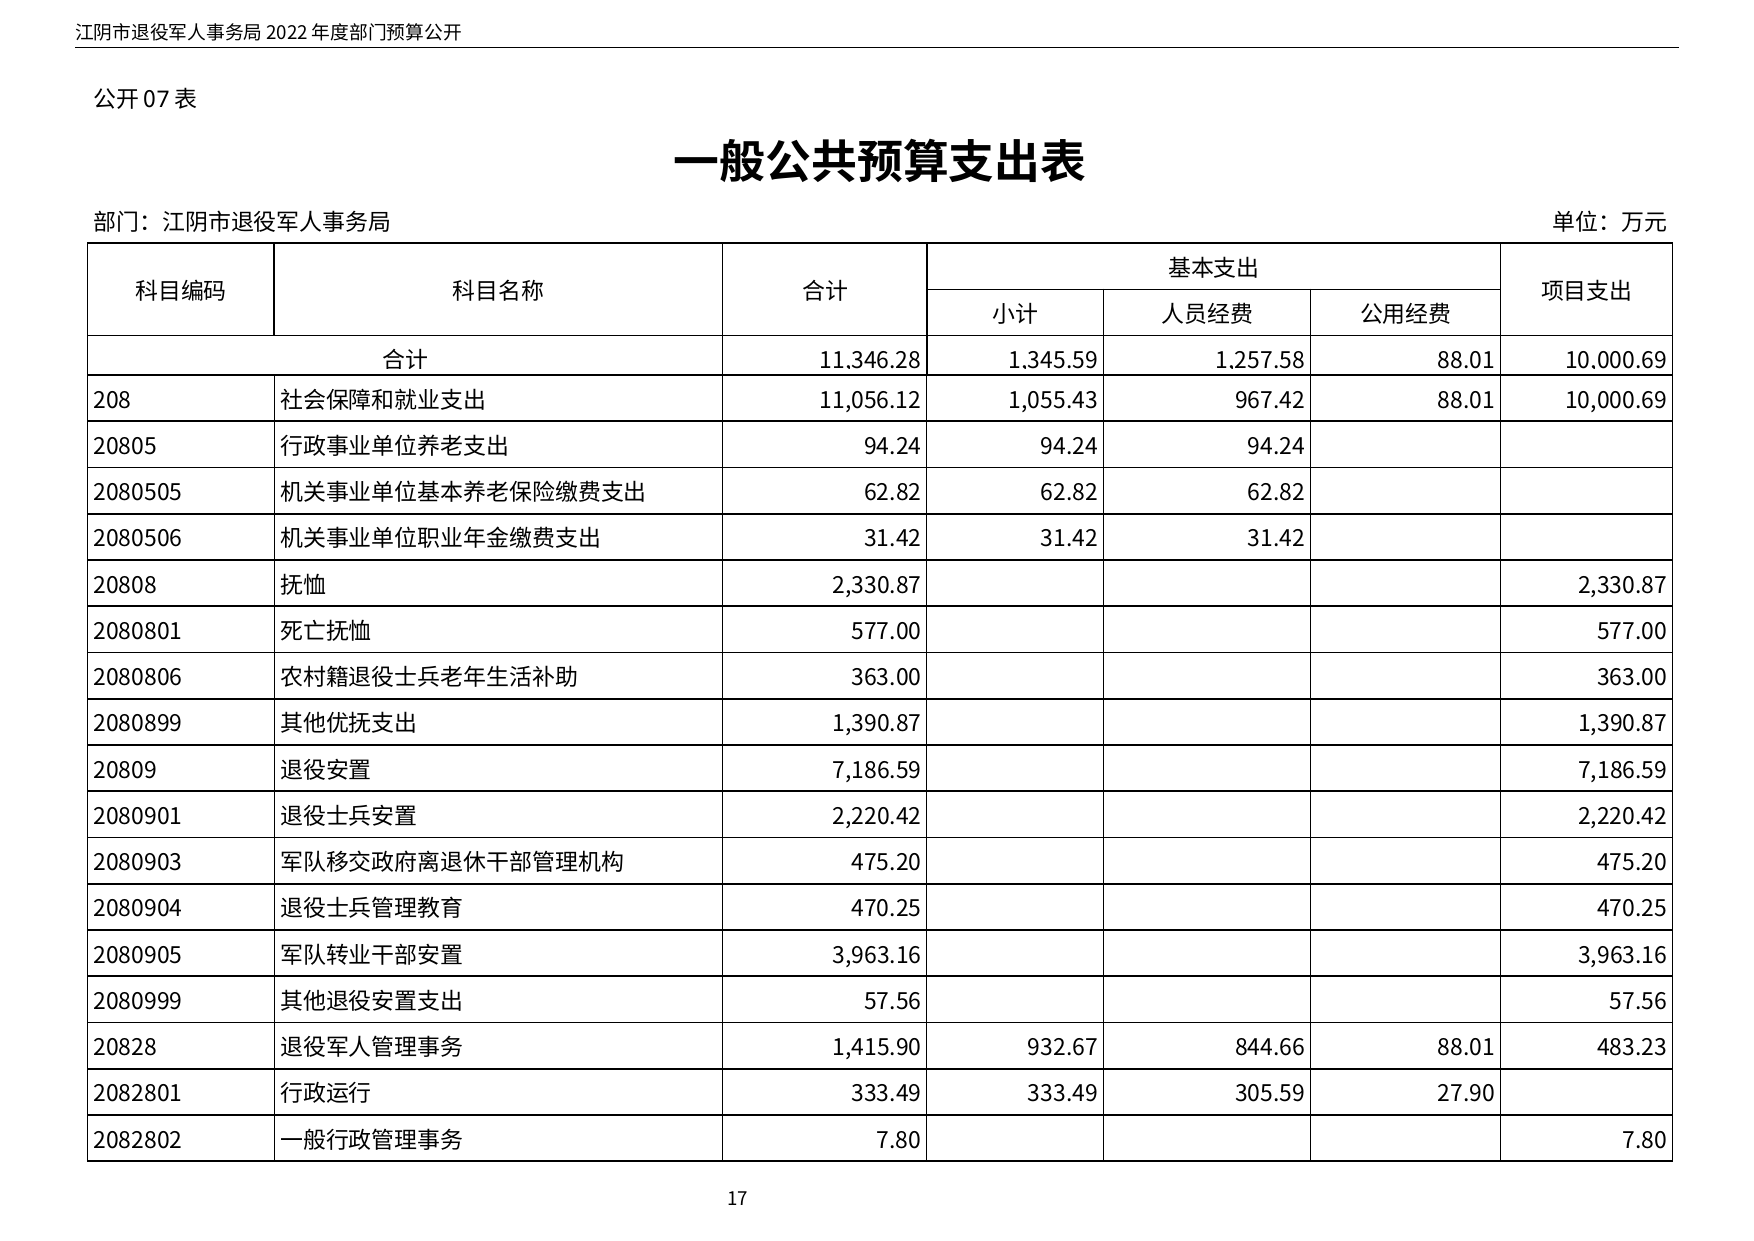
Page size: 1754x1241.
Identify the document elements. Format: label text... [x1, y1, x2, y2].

table_cell 2,330.87 [723, 561, 926, 605]
table_cell 小计 [928, 290, 1103, 335]
table_cell 88.01 [1311, 1023, 1500, 1068]
table_cell 退役军人管理事务 [275, 1023, 722, 1068]
table_cell 合计 [723, 244, 926, 335]
table_cell 62.82 [1104, 468, 1310, 513]
table_cell [1311, 561, 1500, 605]
table_cell 27.90 [1311, 1070, 1500, 1114]
table_cell 一般公共预算支出表 [88, 120, 1672, 198]
table_cell [927, 792, 1103, 837]
table_cell 7.80 [1501, 1116, 1672, 1160]
table_cell 2080899 [88, 700, 274, 744]
table_cell 7.80 [723, 1116, 926, 1160]
table_cell 农村籍退役士兵老年生活补助 [275, 653, 722, 698]
table_cell [927, 977, 1103, 1022]
table_cell 20809 [88, 746, 274, 790]
table_cell 1,055.43 [927, 376, 1103, 420]
table_cell 1,257.58 [1104, 336, 1310, 374]
table_cell 10,000.69 [1501, 336, 1672, 374]
table_cell [1104, 838, 1310, 883]
table_cell 475.20 [723, 838, 926, 883]
table_cell 2080801 [88, 607, 274, 652]
table_cell 人员经费 [1104, 290, 1310, 335]
table_cell 483.23 [1501, 1023, 1672, 1068]
table_cell 2,220.42 [723, 792, 926, 837]
table_cell [1104, 746, 1310, 790]
table_cell [927, 885, 1103, 929]
table_cell 62.82 [927, 468, 1103, 513]
table_cell 1,390.87 [723, 700, 926, 744]
table_cell [1311, 746, 1500, 790]
table_cell [1311, 838, 1500, 883]
table_cell 967.42 [1104, 376, 1310, 420]
table_cell 20828 [88, 1023, 274, 1068]
table_cell 577.00 [1501, 607, 1672, 652]
table_cell 其他退役安置支出 [275, 977, 722, 1022]
table_cell [1104, 977, 1310, 1022]
table_cell 3,963.16 [1501, 931, 1672, 975]
table_cell 机关事业单位职业年金缴费支出 [275, 515, 722, 559]
table_cell 死亡抚恤 [275, 607, 722, 652]
table_cell 11,346.28 [723, 336, 926, 374]
table_cell [1501, 515, 1672, 559]
table_cell 2082802 [88, 1116, 274, 1160]
table_cell 其他优抚支出 [275, 700, 722, 744]
table_cell 333.49 [927, 1070, 1103, 1114]
table_cell 机关事业单位基本养老保险缴费支出 [275, 468, 722, 513]
table_cell 62.82 [723, 468, 926, 513]
table_cell 31.42 [1104, 515, 1310, 559]
table_cell 2,330.87 [1501, 561, 1672, 605]
table_cell [1311, 885, 1500, 929]
table_cell 31.42 [927, 515, 1103, 559]
table_cell 88.01 [1311, 376, 1500, 420]
table_cell 7,186.59 [723, 746, 926, 790]
table_cell 1,345.59 [928, 336, 1103, 374]
table_cell [1311, 607, 1500, 652]
table_cell [1104, 607, 1310, 652]
table_cell 577.00 [723, 607, 926, 652]
table_cell 94.24 [927, 422, 1103, 467]
table_cell 2080905 [88, 931, 274, 975]
table_cell [1311, 977, 1500, 1022]
table_cell [1311, 468, 1500, 513]
table_cell [1501, 468, 1672, 513]
table_cell 2080505 [88, 468, 274, 513]
table_cell 363.00 [723, 653, 926, 698]
table_cell 社会保障和就业支出 [275, 376, 722, 420]
table_cell 公用经费 [1311, 290, 1500, 335]
table_cell 57.56 [723, 977, 926, 1022]
table_cell [927, 653, 1103, 698]
table_cell [927, 838, 1103, 883]
table_cell 行政事业单位养老支出 [275, 422, 722, 467]
table_cell 208 [88, 376, 274, 420]
table_cell [1311, 422, 1500, 467]
table_cell 31.42 [723, 515, 926, 559]
table_cell 1,390.87 [1501, 700, 1672, 744]
table_cell 退役士兵管理教育 [275, 885, 722, 929]
table_cell [927, 700, 1103, 744]
table_cell [1311, 1116, 1500, 1160]
table_cell 10,000.69 [1501, 376, 1672, 420]
table_cell 470.25 [723, 885, 926, 929]
table_cell 363.00 [1501, 653, 1672, 698]
table_cell 305.59 [1104, 1070, 1310, 1114]
table_cell 333.49 [723, 1070, 926, 1114]
table_cell 470.25 [1501, 885, 1672, 929]
table_cell [1311, 792, 1500, 837]
table_cell [1311, 931, 1500, 975]
table_cell [1104, 700, 1310, 744]
table_cell 20808 [88, 561, 274, 605]
table_cell 2080999 [88, 977, 274, 1022]
table_cell 932.67 [927, 1023, 1103, 1068]
table_cell 抚恤 [275, 561, 722, 605]
table_cell 行政运行 [275, 1070, 722, 1114]
table_cell 844.66 [1104, 1023, 1310, 1068]
table_cell [1311, 653, 1500, 698]
table_cell 94.24 [723, 422, 926, 467]
table_cell 单位：万元 [1501, 198, 1672, 242]
table_cell 2080506 [88, 515, 274, 559]
table_header 公开07表 [88, 75, 1672, 120]
table_cell 2080806 [88, 653, 274, 698]
table_cell 20805 [88, 422, 274, 467]
table_cell 11,056.12 [723, 376, 926, 420]
table_cell 军队移交政府离退休干部管理机构 [275, 838, 722, 883]
table_cell 合计 [88, 336, 722, 374]
table_cell 一般行政管理事务 [275, 1116, 722, 1160]
table_cell 94.24 [1104, 422, 1310, 467]
table_cell [927, 561, 1103, 605]
table_cell 科目名称 [275, 244, 722, 335]
table_cell 部门：江阴市退役军人事务局 [88, 198, 1501, 242]
table_cell [927, 1116, 1103, 1160]
table_cell [1311, 515, 1500, 559]
table_cell 2080903 [88, 838, 274, 883]
table_cell 2080904 [88, 885, 274, 929]
table_cell 1,415.90 [723, 1023, 926, 1068]
table_cell [1104, 885, 1310, 929]
table_cell [1104, 792, 1310, 837]
table_cell [1104, 1116, 1310, 1160]
table_cell 57.56 [1501, 977, 1672, 1022]
table_cell 2082801 [88, 1070, 274, 1114]
table_cell [927, 931, 1103, 975]
table_cell [1311, 700, 1500, 744]
table_cell [1501, 1070, 1672, 1114]
table_cell 7,186.59 [1501, 746, 1672, 790]
table_cell [1104, 561, 1310, 605]
table_cell 科目编码 [88, 244, 273, 335]
table_cell [1104, 653, 1310, 698]
table_cell 退役士兵安置 [275, 792, 722, 837]
table_cell 88.01 [1311, 336, 1500, 374]
table_cell 基本支出 [928, 244, 1500, 288]
table_cell 2080901 [88, 792, 274, 837]
table_cell 475.20 [1501, 838, 1672, 883]
table_cell 项目支出 [1501, 244, 1672, 335]
table_cell [927, 746, 1103, 790]
table_cell 退役安置 [275, 746, 722, 790]
table_cell [1104, 931, 1310, 975]
table_cell [927, 607, 1103, 652]
table_cell 3,963.16 [723, 931, 926, 975]
table_cell [1501, 422, 1672, 467]
table_cell 军队转业干部安置 [275, 931, 722, 975]
table_cell 2,220.42 [1501, 792, 1672, 837]
